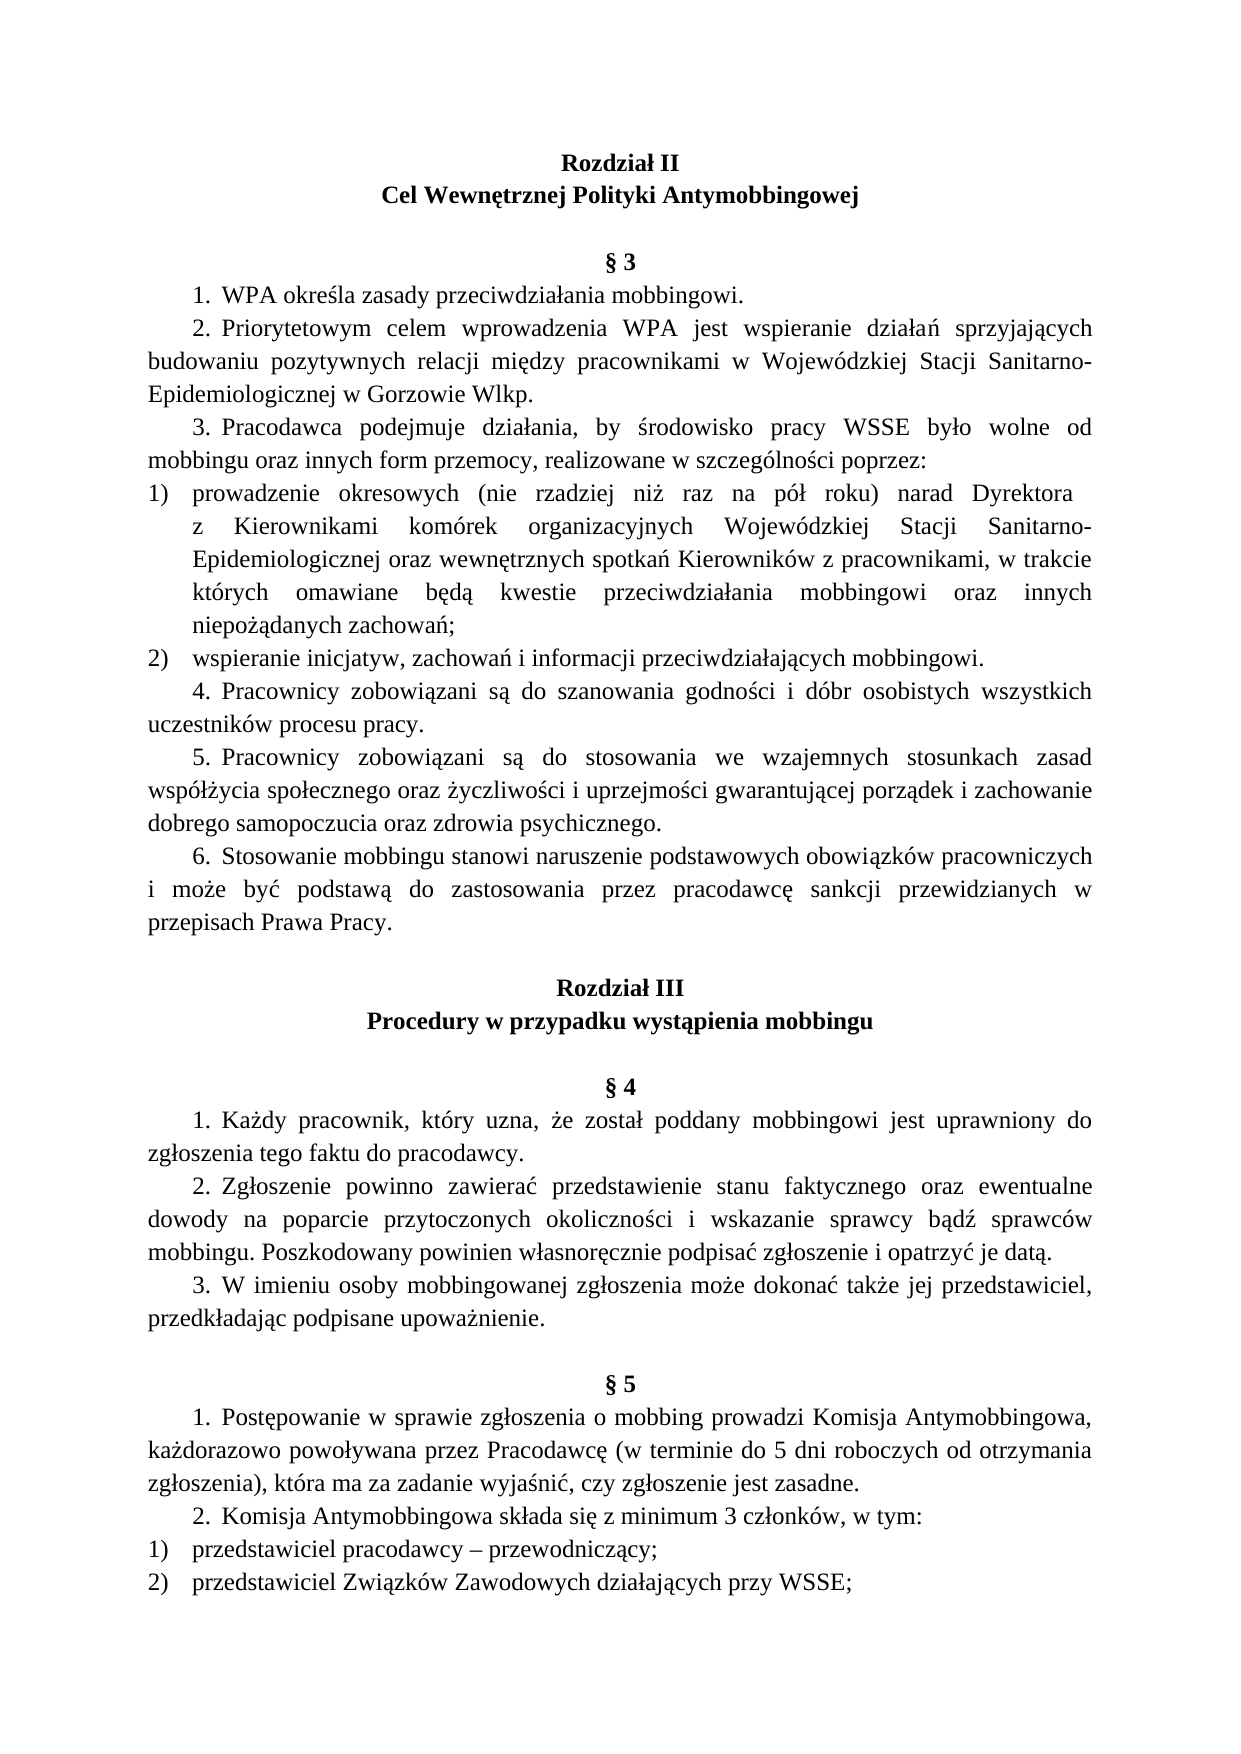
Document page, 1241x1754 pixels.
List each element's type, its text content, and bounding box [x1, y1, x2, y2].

list Priorytetowym celem wprowadzenia WPA jest wspieranie działań sprzyjających budowaniu pozytywnych relacji między pracownikami w Wojewódzkiej Stacji Sanitarno-Epidemiologicznej w Gorzowie Wlkp. [148, 313, 1093, 407]
list Postępowanie w sprawie zgłoszenia o mobbing prowadzi Komisja Antymobbingowa, każdorazowo powoływana przez Pracodawcę (w terminie do 5 dni roboczych od otrzymania zgłoszenia), która ma za zadanie wyjaśnić, czy zgłoszenie jest zasadne. [148, 1402, 1093, 1497]
list Stosowanie mobbingu stanowi naruszenie podstawowych obowiązków pracowniczych i może być podstawą do zastosowania przez pracodawcę sankcji przewidzianych w przepisach Prawa Pracy. [148, 841, 1093, 936]
list Pracodawca podejmuje działania, by środowisko pracy WSSE było wolne od mobbingu oraz innych form przemocy, realizowane w szczególności poprzez: [148, 412, 1093, 473]
list WPA określa zasady przeciwdziałania mobbingowi. [148, 280, 1093, 308]
list W imieniu osoby mobbingowanej zgłoszenia może dokonać także jej przedstawiciel, przedkładając podpisane upoważnienie. [148, 1270, 1093, 1332]
list wspieranie inicjatyw, zachowań i informacji przeciwdziałających mobbingowi. [148, 643, 1093, 672]
list Pracownicy zobowiązani są do szanowania godności i dóbr osobistych wszystkich uczestników procesu pracy. [148, 676, 1093, 738]
list przedstawiciel pracodawcy – przewodniczący; [148, 1534, 1093, 1563]
text Rozdział III [148, 973, 1093, 1002]
list Każdy pracownik, który uzna, że został poddany mobbingowi jest uprawniony do zgłoszenia tego faktu do pracodawcy. [148, 1105, 1093, 1167]
text § 3 [148, 247, 1093, 275]
list przedstawiciel Związków Zawodowych działających przy WSSE; [148, 1567, 1093, 1596]
list prowadzenie okresowych (nie rzadziej niż raz na pół roku) narad Dyrektora z Kierownikami komórek organizacyjnych Wojewódzkiej Stacji Sanitarno-Epidemiologicznej oraz wewnętrznych spotkań Kierowników z pracownikami, w trakcie których omawiane będą kwestie przeciwdziałania mobbingowi oraz innych niepożądanych zachowań; [148, 478, 1093, 639]
text Rozdział II [148, 148, 1093, 176]
text § 5 [148, 1369, 1093, 1398]
list Pracownicy zobowiązani są do stosowania we wzajemnych stosunkach zasad współżycia społecznego oraz życzliwości i uprzejmości gwarantującej porządek i zachowanie dobrego samopoczucia oraz zdrowia psychicznego. [148, 742, 1093, 837]
text Cel Wewnętrznej Polityki Antymobbingowej [148, 181, 1093, 209]
text § 4 [148, 1072, 1093, 1101]
list Komisja Antymobbingowa składa się z minimum 3 członków, w tym: [148, 1501, 1093, 1530]
list Zgłoszenie powinno zawierać przedstawienie stanu faktycznego oraz ewentualne dowody na poparcie przytoczonych okoliczności i wskazanie sprawcy bądź sprawców mobbingu. Poszkodowany powinien własnoręcznie podpisać zgłoszenie i opatrzyć je datą. [148, 1171, 1093, 1266]
text Procedury w przypadku wystąpienia mobbingu [148, 1006, 1093, 1035]
